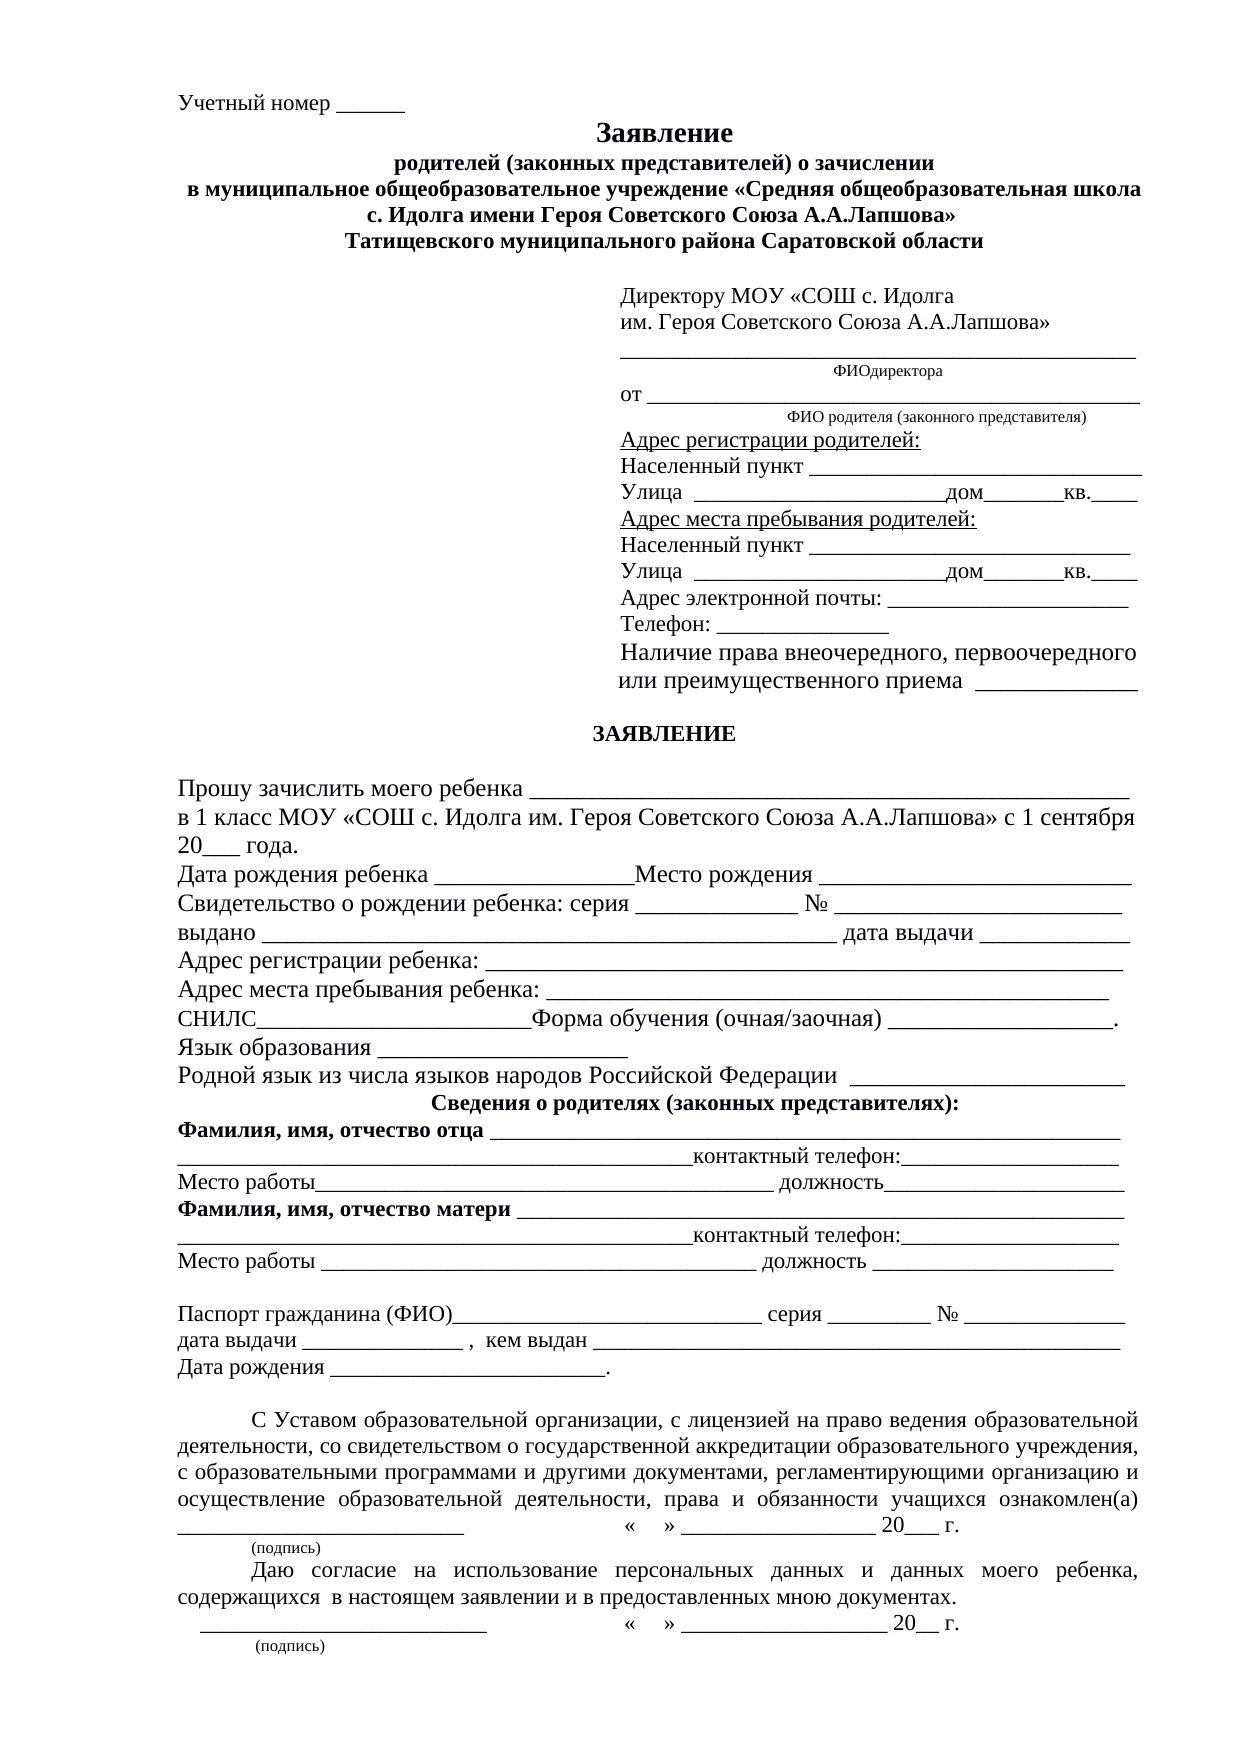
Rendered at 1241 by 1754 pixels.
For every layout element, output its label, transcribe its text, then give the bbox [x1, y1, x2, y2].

text Директору МОУ «СОШ с. Идолга [177, 282, 1152, 308]
text Язык образования ____________________ [177, 1032, 1140, 1061]
text Дата рождения ________________________. [177, 1353, 1140, 1379]
text от ___________________________________________ [177, 380, 1152, 407]
text Телефон: _______________ [177, 610, 1152, 637]
text Родной язык из числа языков народов Российской Федерации ______________________ [177, 1061, 1140, 1089]
text Место работы ______________________________________ должность _____________________ [177, 1247, 1140, 1274]
text Паспорт гражданина (ФИО)___________________________ серия _________ № ______________ [177, 1300, 1140, 1327]
text Населенный пункт _____________________________ [177, 452, 1152, 478]
text родителей (законных представителей) о зачислении [177, 148, 1152, 175]
text Свидетельство о рождении ребенка: серия _____________ № _______________________ выдано ______________________________________________ дата выдачи ____________ [177, 888, 1152, 946]
text ФИО родителя (законного представителя) [177, 407, 1152, 426]
text Наличие права внеочередного, первоочередного или преимущественного приема _____________ [177, 637, 1152, 694]
text _____________________________________________ [177, 335, 1152, 361]
text (подпись) [177, 1537, 1140, 1557]
text Сведения о родителях (законных представителях): [177, 1089, 1140, 1116]
text в муниципальное общеобразовательное учреждение «Средняя общеобразовательная школа с. Идолга имени Героя Советского Союза А.А.Лапшова» Татищевского муниципального района Саратовской области [177, 175, 1152, 282]
text Населенный пункт ____________________________ [177, 531, 1152, 557]
text (подпись) [177, 1636, 1140, 1655]
text Дата рождения ребенка ________________Место рождения _________________________ [177, 859, 1152, 888]
text Адрес электронной почты: _____________________ [177, 584, 1152, 610]
text Адрес регистрации ребенка: ___________________________________________________ [177, 946, 1152, 974]
text Даю согласие на использование персональных данных и данных моего ребенка, содержащихся в настоящем заявлении и в предоставленных мною документах. [177, 1557, 1140, 1609]
text ФИОдиректора [177, 361, 1152, 380]
text СНИЛС________________________Форма обучения (очная/заочная) __________________. [177, 1003, 1140, 1032]
text Адрес регистрации родителей: [177, 426, 1152, 452]
text дата выдачи ______________ , кем выдан ______________________________________________ [177, 1327, 1140, 1353]
text ЗАЯВЛЕНИЕ [177, 720, 1152, 747]
text Улица ______________________дом_______кв.____ [177, 557, 1152, 584]
text Место работы________________________________________ должность_____________________ [177, 1168, 1140, 1195]
text Фамилия, имя, отчество отца _______________________________________________________ _____________________________________________контактный телефон:___________________ [177, 1116, 1140, 1168]
text Учетный номер ______ [177, 89, 1152, 115]
text Заявление [177, 115, 1152, 148]
text им. Героя Советского Союза А.А.Лапшова» [177, 308, 1152, 335]
text Адрес места пребывания ребенка: _____________________________________________ [177, 974, 1152, 1003]
text _________________________ « » __________________ 20__ г. [177, 1609, 1140, 1636]
text Адрес места пребывания родителей: [177, 505, 1152, 531]
text Фамилия, имя, отчество матери _____________________________________________________ _____________________________________________контактный телефон:___________________ [177, 1195, 1140, 1247]
text Прошу зачислить моего ребенка ________________________________________________ [177, 773, 1152, 802]
text С Уставом образовательной организации, с лицензией на право ведения образовательной деятельности, со свидетельством о государственной аккредитации образовательного учреждения, с образовательными программами и другими документами, регламентирующими организацию и осуществление образовательной деятельности, права и обязанности учащихся ознакомлен(а) _________________________ « » _________________ 20___ г. [177, 1406, 1140, 1537]
text в 1 класс МОУ «СОШ с. Идолга им. Героя Советского Союза А.А.Лапшова» с 1 сентября 20___ года. [177, 802, 1152, 859]
text Улица ______________________дом_______кв.____ [177, 478, 1152, 505]
